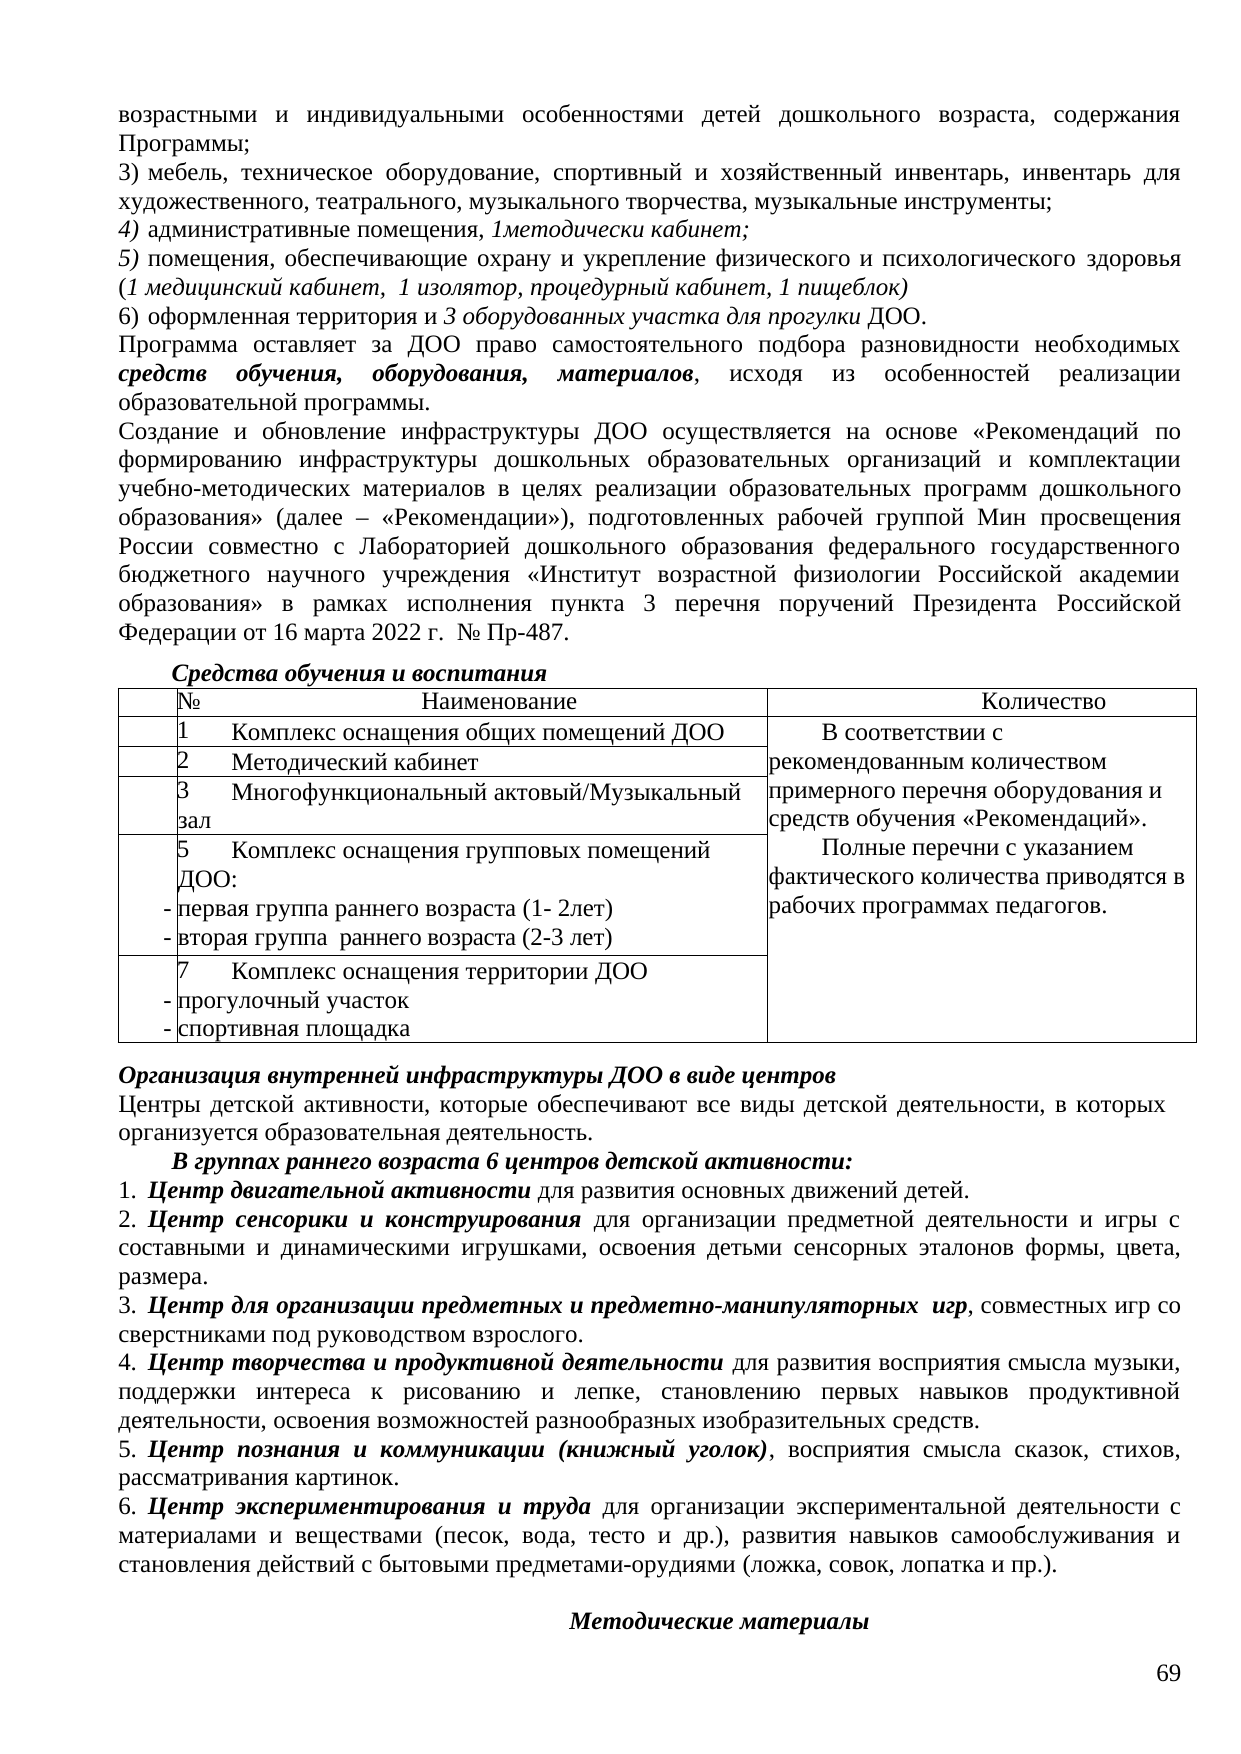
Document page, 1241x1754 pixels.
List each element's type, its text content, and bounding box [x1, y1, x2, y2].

list административные помещения, 1методически кабинет; [118, 214, 1181, 243]
table_cell Комплекс оснащения территории ДОО прогулочный участок спортивная площадка [178, 956, 767, 1042]
text Центры детской активности, которые обеспечивают все виды детской деятельности, в которых организуется образовательная деятельность. [118, 1089, 1181, 1146]
table_header Наименование [178, 689, 767, 716]
list оформленная территория и 3 оборудованных участка для прогулки ДОО. [118, 301, 1181, 329]
table_header Количество [768, 689, 1196, 716]
table_cell 1 [119, 717, 177, 746]
list Центр двигательной активности для развития основных движений детей. [118, 1175, 1181, 1204]
list Центр сенсорики и конструирования для организации предметной деятельности и игры с составными и динамическими игрушками, освоения детьми сенсорных эталонов формы, цвета, размера. [118, 1204, 1181, 1290]
table_header № [119, 689, 177, 716]
text Создание и обновление инфраструктуры ДОО осуществляется на основе «Рекомендаций по формированию инфраструктуры дошкольных образовательных организаций и комплектации учебно-методических материалов в целях реализации образовательных программ дошкольного образования» (далее – «Рекомендации»), подготовленных рабочей группой Мин просвещения России совместно с Лабораторией дошкольного образования федерального государственного бюджетного научного учреждения «Институт возрастной физиологии Российской академии образования» в рамках исполнения пункта 3 перечня поручений Президента Российской Федерации от 16 марта 2022 г. № Пр-487. [118, 416, 1181, 646]
list Центр познания и коммуникации (книжный уголок), восприятия смысла сказок, стихов, рассматривания картинок. [118, 1434, 1181, 1491]
table_cell Многофункциональный актовый/Музыкальный зал [178, 777, 767, 834]
table_cell 5 [119, 835, 177, 955]
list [118, 99, 1181, 157]
list Центр творчества и продуктивной деятельности для развития восприятия смысла музыки, поддержки интереса к рисованию и лепке, становлению первых навыков продуктивной деятельности, освоения возможностей разнообразных изобразительных средств. [118, 1347, 1181, 1434]
subtitle Средства обучения и воспитания [118, 658, 1181, 687]
table_cell Комплекс оснащения групповых помещений ДОО: первая группа раннего возраста (1- 2лет) вторая группа раннего возраста (2-3 лет) [178, 835, 767, 955]
list мебель, техническое оборудование, спортивный и хозяйственный инвентарь, инвентарь для художественного, театрального, музыкального творчества, музыкальные инструменты; [118, 157, 1181, 214]
table_cell Комплекс оснащения общих помещений ДОО [178, 717, 767, 746]
table_cell 7 [119, 956, 177, 1042]
table_cell В соответствии с рекомендованным количеством примерного перечня оборудования и средств обучения «Рекомендаций». Полные перечни с указанием фактического количества приводятся в рабочих программах педагогов. [768, 717, 1196, 1042]
table_cell 2 [119, 747, 177, 776]
list помещения, обеспечивающие охрану и укрепление физического и психологического здоровья (1 медицинский кабинет, 1 изолятор, процедурный кабинет, 1 пищеблок) [118, 243, 1181, 301]
text Программа оставляет за ДОО право самостоятельного подбора разновидности необходимых средств обучения, оборудования, материалов, исходя из особенностей реализации образовательной программы. [118, 329, 1181, 416]
table_cell Методический кабинет [178, 747, 767, 776]
subtitle В группах раннего возраста 6 центров детской активности: [118, 1146, 1181, 1175]
subtitle Методические материалы [204, 1606, 1181, 1635]
list Центр для организации предметных и предметно-манипуляторных игр, совместных игр со сверстниками под руководством взрослого. [118, 1290, 1181, 1347]
table_cell 3 [119, 777, 177, 834]
list Центр экспериментирования и труда для организации экспериментальной деятельности с материалами и веществами (песок, вода, тесто и др.), развития навыков самообслуживания и становления действий с бытовыми предметами-орудиями (ложка, совок, лопатка и пр.). [118, 1491, 1181, 1577]
text Организация внутренней инфраструктуры ДОО в виде центров [118, 1060, 1181, 1089]
